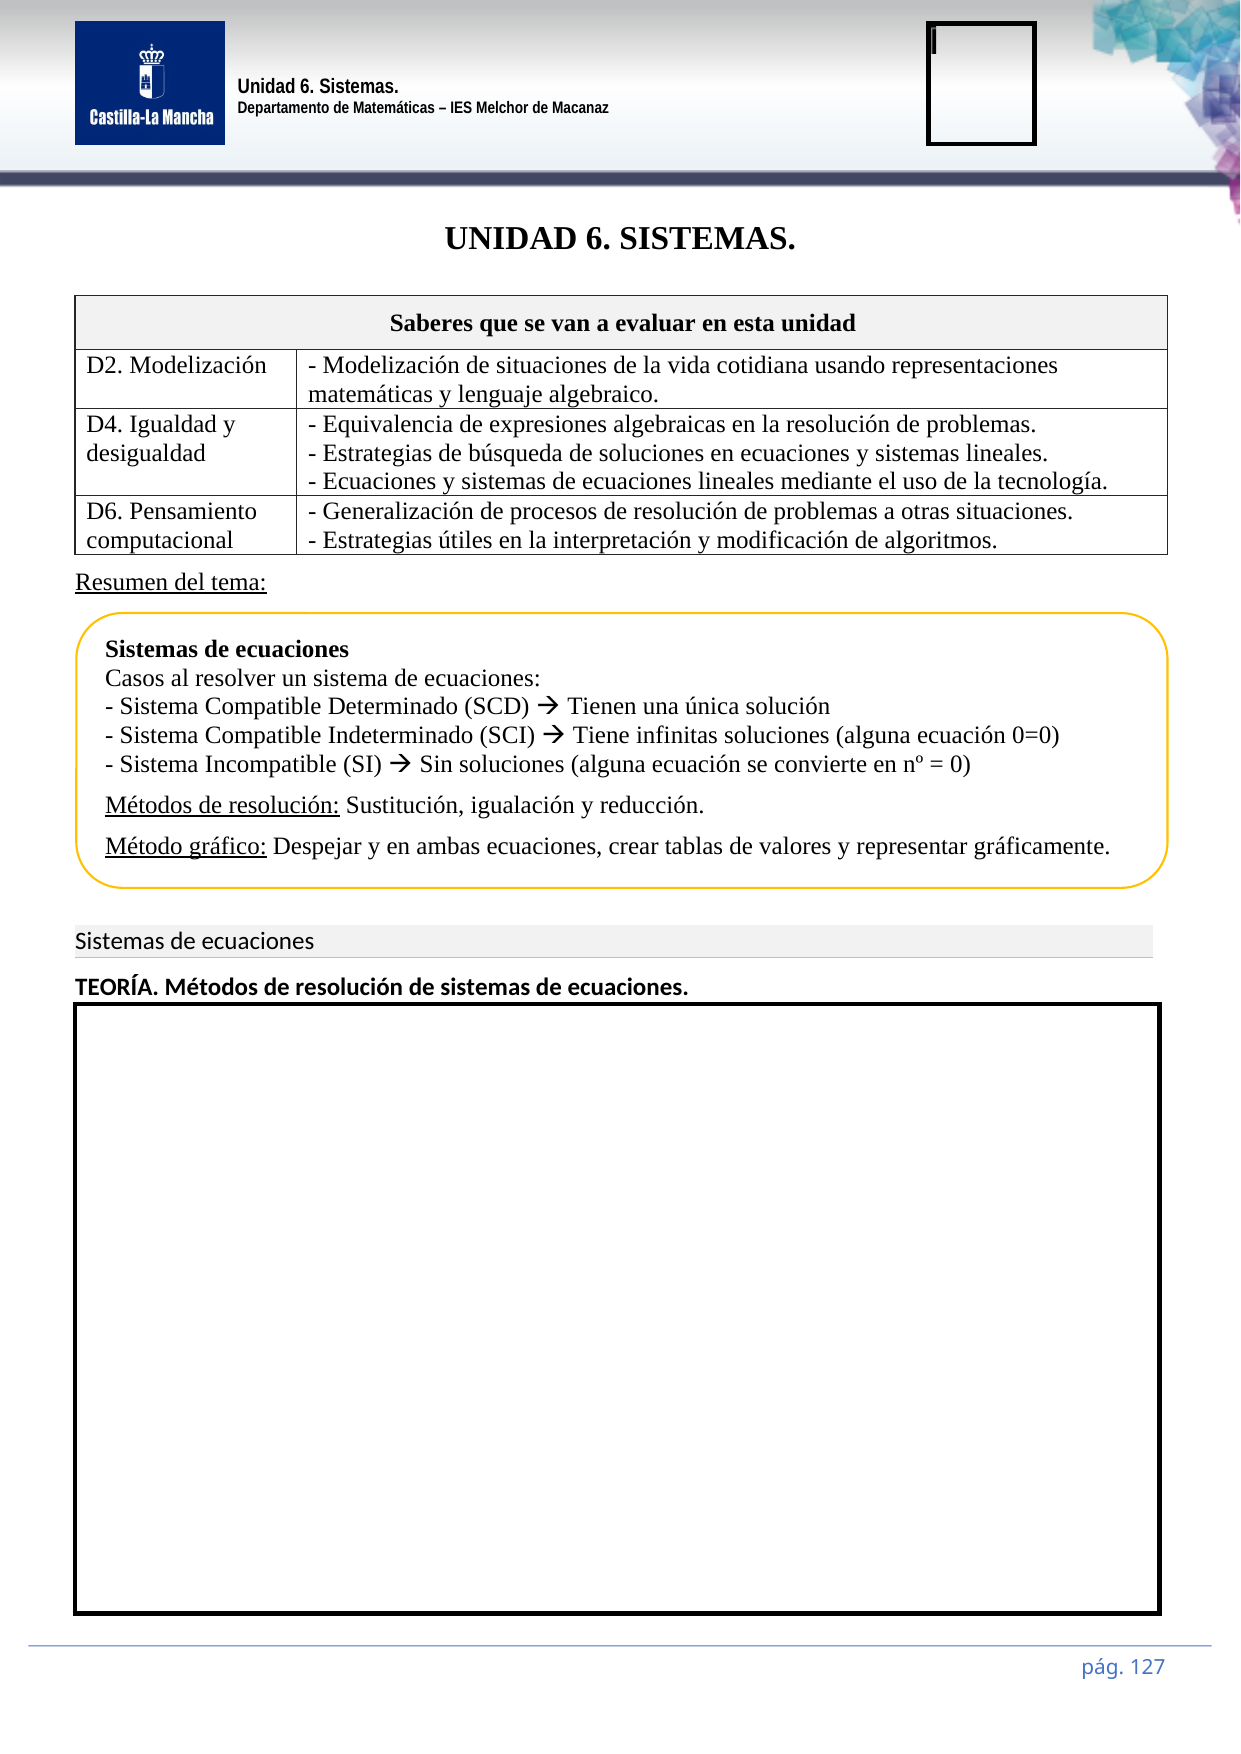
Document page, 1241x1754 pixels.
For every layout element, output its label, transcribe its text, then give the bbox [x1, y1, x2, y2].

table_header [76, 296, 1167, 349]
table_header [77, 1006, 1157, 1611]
picture [0, 0, 1241, 269]
text Resumen del tema: [75, 567, 1165, 596]
text Sistemas de ecuaciones [75, 925, 1153, 957]
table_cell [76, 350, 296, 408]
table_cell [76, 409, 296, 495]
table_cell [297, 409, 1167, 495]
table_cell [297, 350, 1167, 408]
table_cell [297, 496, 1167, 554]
text TEORÍA. Métodos de resolución de sistemas de ecuaciones. [75, 971, 1165, 1001]
text UNIDAD 6. SISTEMAS. [75, 218, 1165, 256]
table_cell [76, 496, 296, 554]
